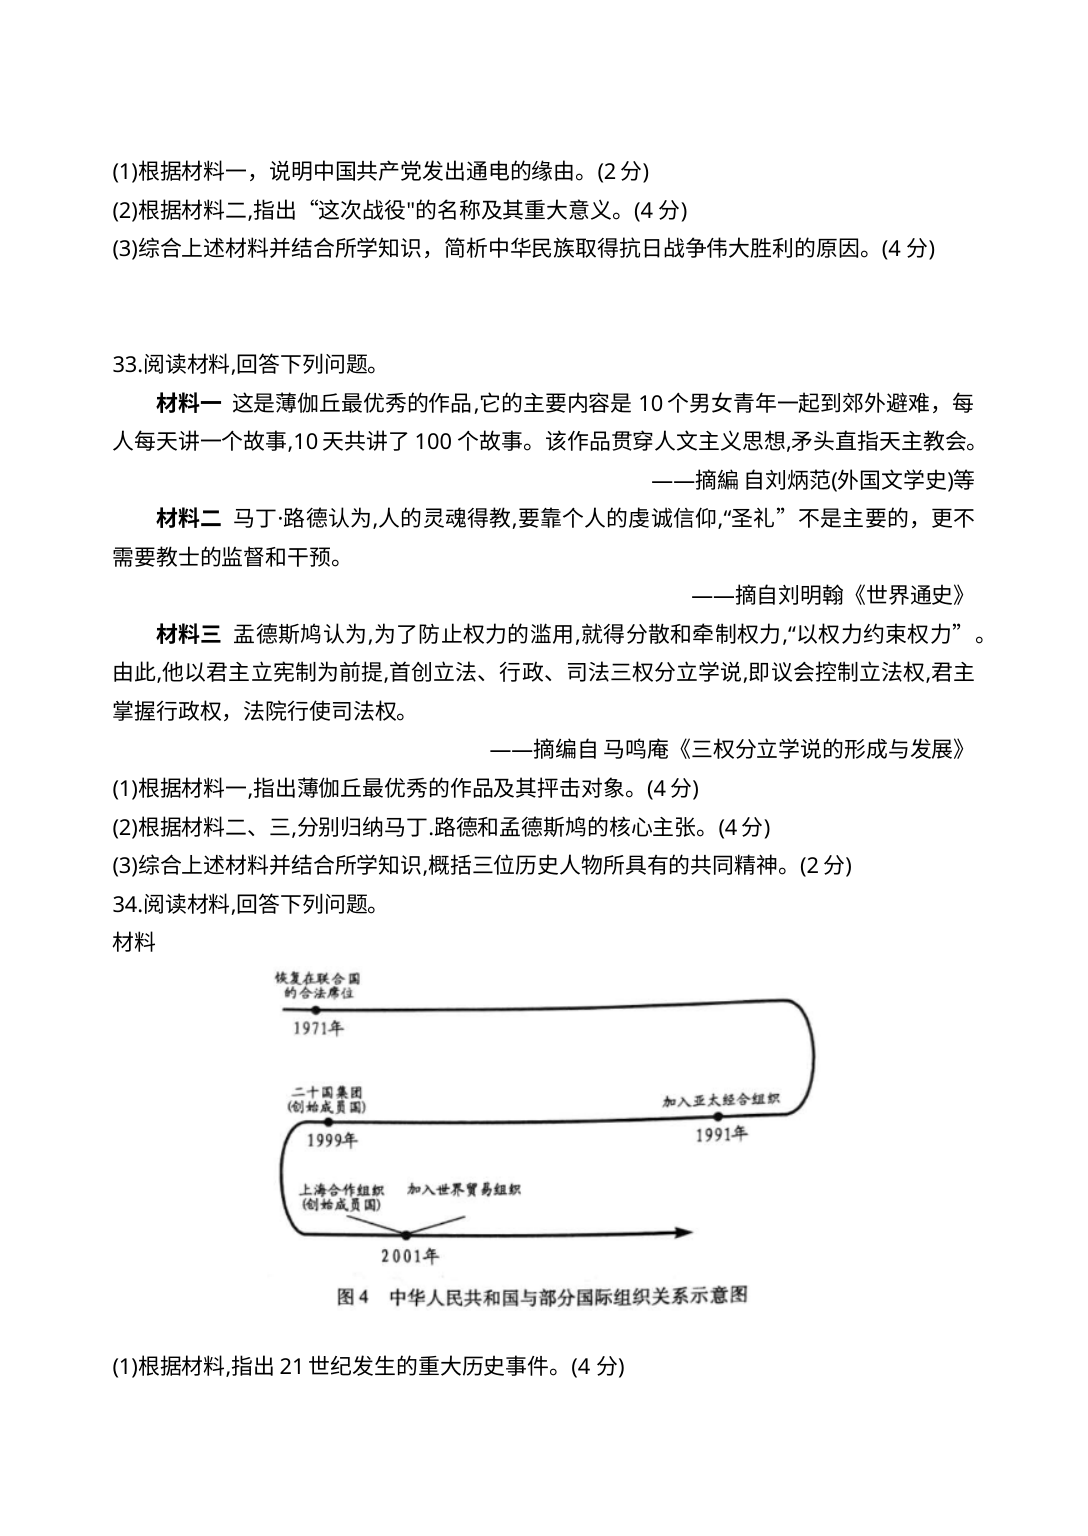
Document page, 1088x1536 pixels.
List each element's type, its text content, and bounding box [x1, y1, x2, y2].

text ——摘編 自刘炳范(外国文学史)等 [112, 459, 975, 498]
text 材料 [112, 922, 975, 960]
text 材料一 这是薄伽丘最优秀的作品,它的主要内容是 10个男女青年一起到郊外避难，每人每天讲一个故事,10天共讲了100 个故事。该作品贯穿人文主义思想,矛头直指天主教会。 [112, 382, 975, 459]
picture [265, 960, 823, 1322]
text 材料二 马丁·路德认为,人的灵魂得教,要靠个人的虔诚信仰,“圣礼”不是主要的，更不需要教士的监督和干预。 [112, 498, 975, 575]
text 材料三 盂德斯鸠认为,为了防止权力的滥用,就得分散和牵制权力,“以权力约束权力”。由此,他以君主立宪制为前提,首创立法、行政、司法三权分立学说,即议会控制立法权,君主掌握行政权，法院行使司法权。 [112, 613, 975, 729]
text (3)综合上述材料并结合所学知识，简析中华民族取得抗日战争伟大胜利的原因。(4 分) [112, 228, 975, 267]
text (2)根据材料二,指出“这次战役"的名称及其重大意义。(4 分) [112, 189, 975, 228]
text (1)根据材料一,指出薄伽丘最优秀的作品及其抨击对象。(4分) [112, 768, 975, 806]
text ——摘自刘明翰《世界通史》 [112, 575, 975, 613]
text 33.阅读材料,回答下列问题。 [112, 344, 975, 382]
text 34.阅读材料,回答下列问题。 [112, 883, 975, 922]
text (1)根据材料,指出21世纪发生的重大历史事件。(4 分) [112, 1346, 975, 1384]
text (3)综合上述材料并结合所学知识,概括三位历史人物所具有的共同精神。(2分) [112, 845, 975, 883]
text ——摘编自 马鸣庵《三权分立学说的形成与发展》 [112, 729, 975, 768]
text (2)根据材料二、三,分别归纳马丁.路德和孟德斯鸠的核心主张。(4分) [112, 806, 975, 845]
text (1)根据材料一，说明中国共产党发出通电的缘由。(2分) [112, 151, 975, 189]
